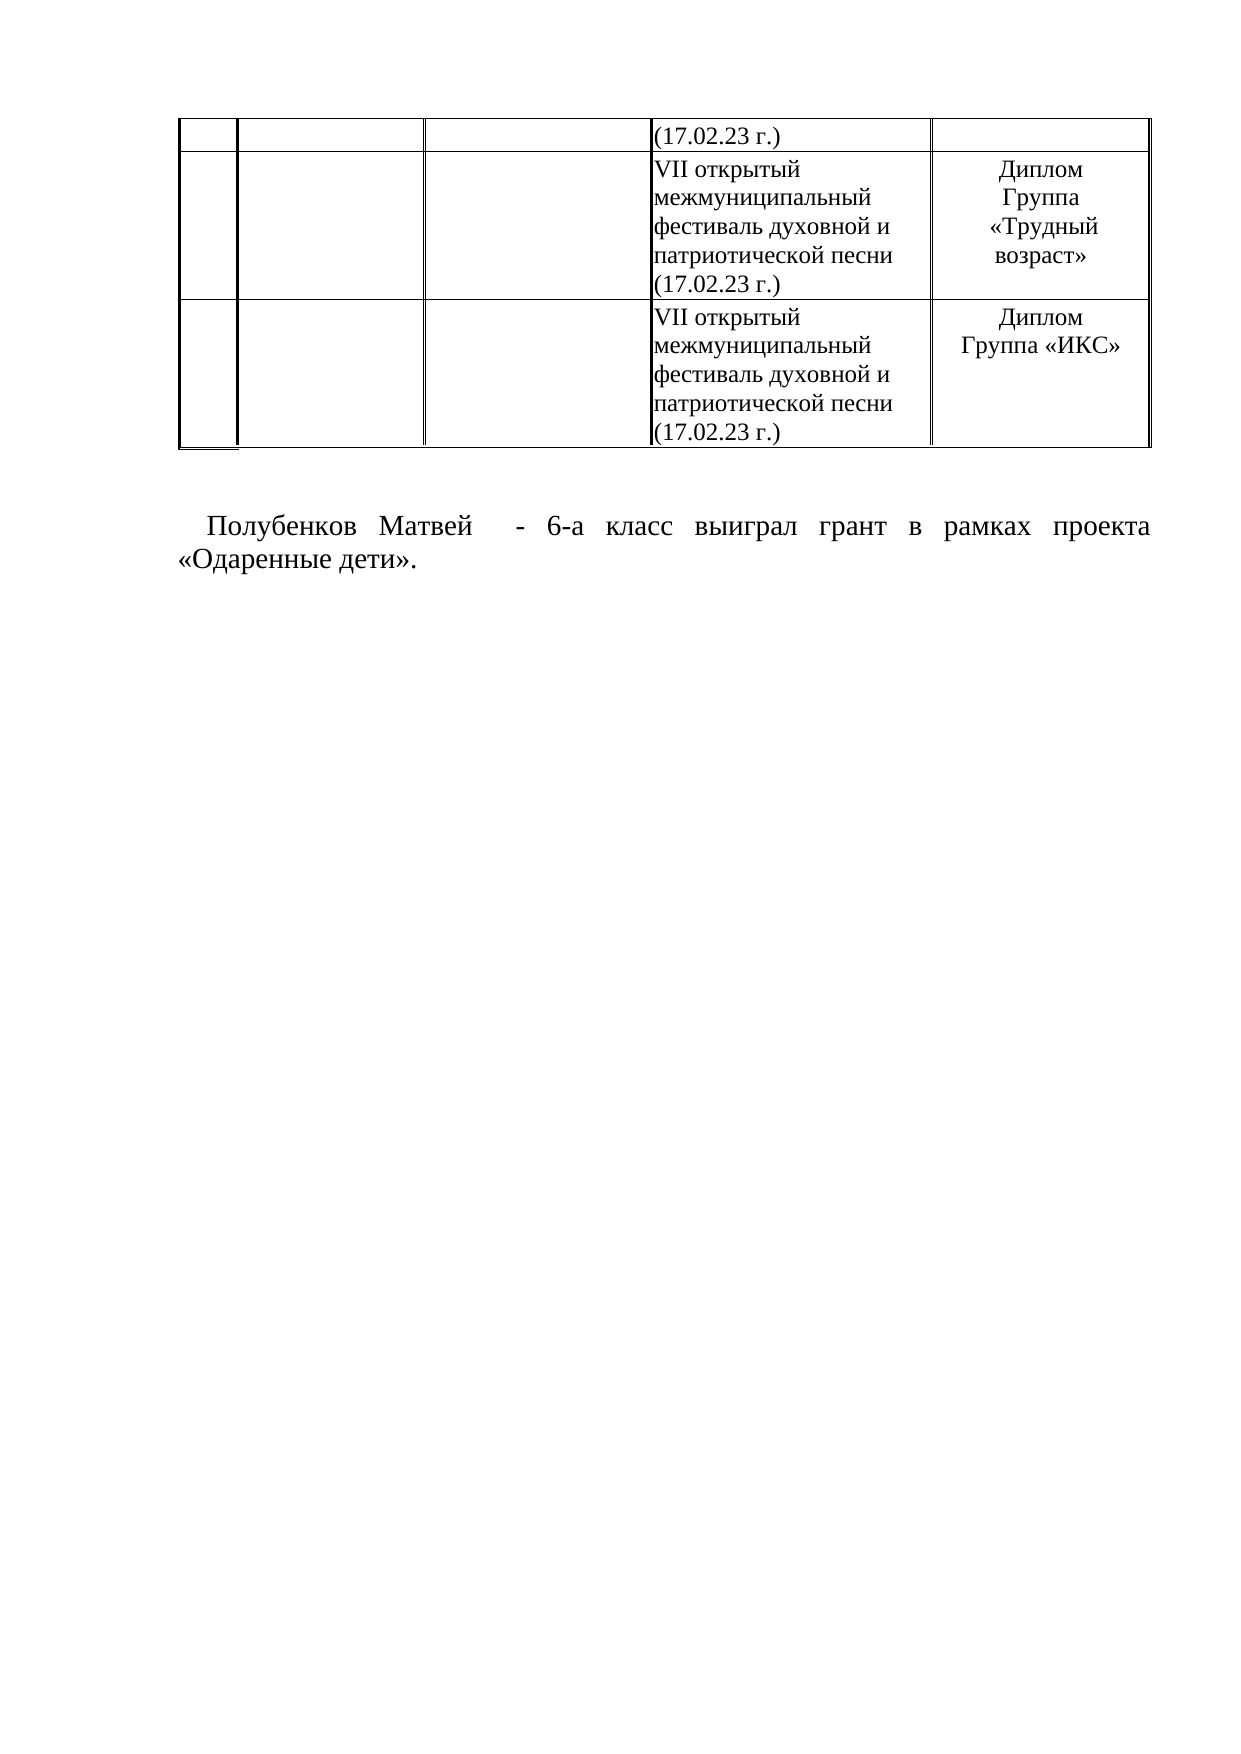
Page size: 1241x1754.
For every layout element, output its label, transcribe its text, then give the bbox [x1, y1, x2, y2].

table_cell [426, 152, 650, 299]
table_cell [239, 119, 423, 151]
table_cell [237, 300, 425, 447]
table_cell [425, 300, 651, 447]
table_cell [653, 119, 930, 151]
table_cell [181, 152, 236, 299]
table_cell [653, 152, 930, 299]
text Полубенков Матвей - 6-а класс выиграл грант в рамках проекта «Одаренные дети». [177, 508, 1152, 575]
table_cell [181, 300, 237, 447]
table_cell [181, 119, 236, 151]
table_cell [426, 119, 650, 151]
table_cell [933, 119, 1148, 151]
table_cell Диплом Группа «Трудный возраст» [933, 152, 1148, 299]
table_cell [239, 152, 423, 299]
table_cell VII открытый межмуниципальный фестиваль духовной и патриотической песни (17.02.23 г.) [651, 300, 932, 447]
table_cell Диплом Группа «ИКС» [932, 300, 1148, 447]
